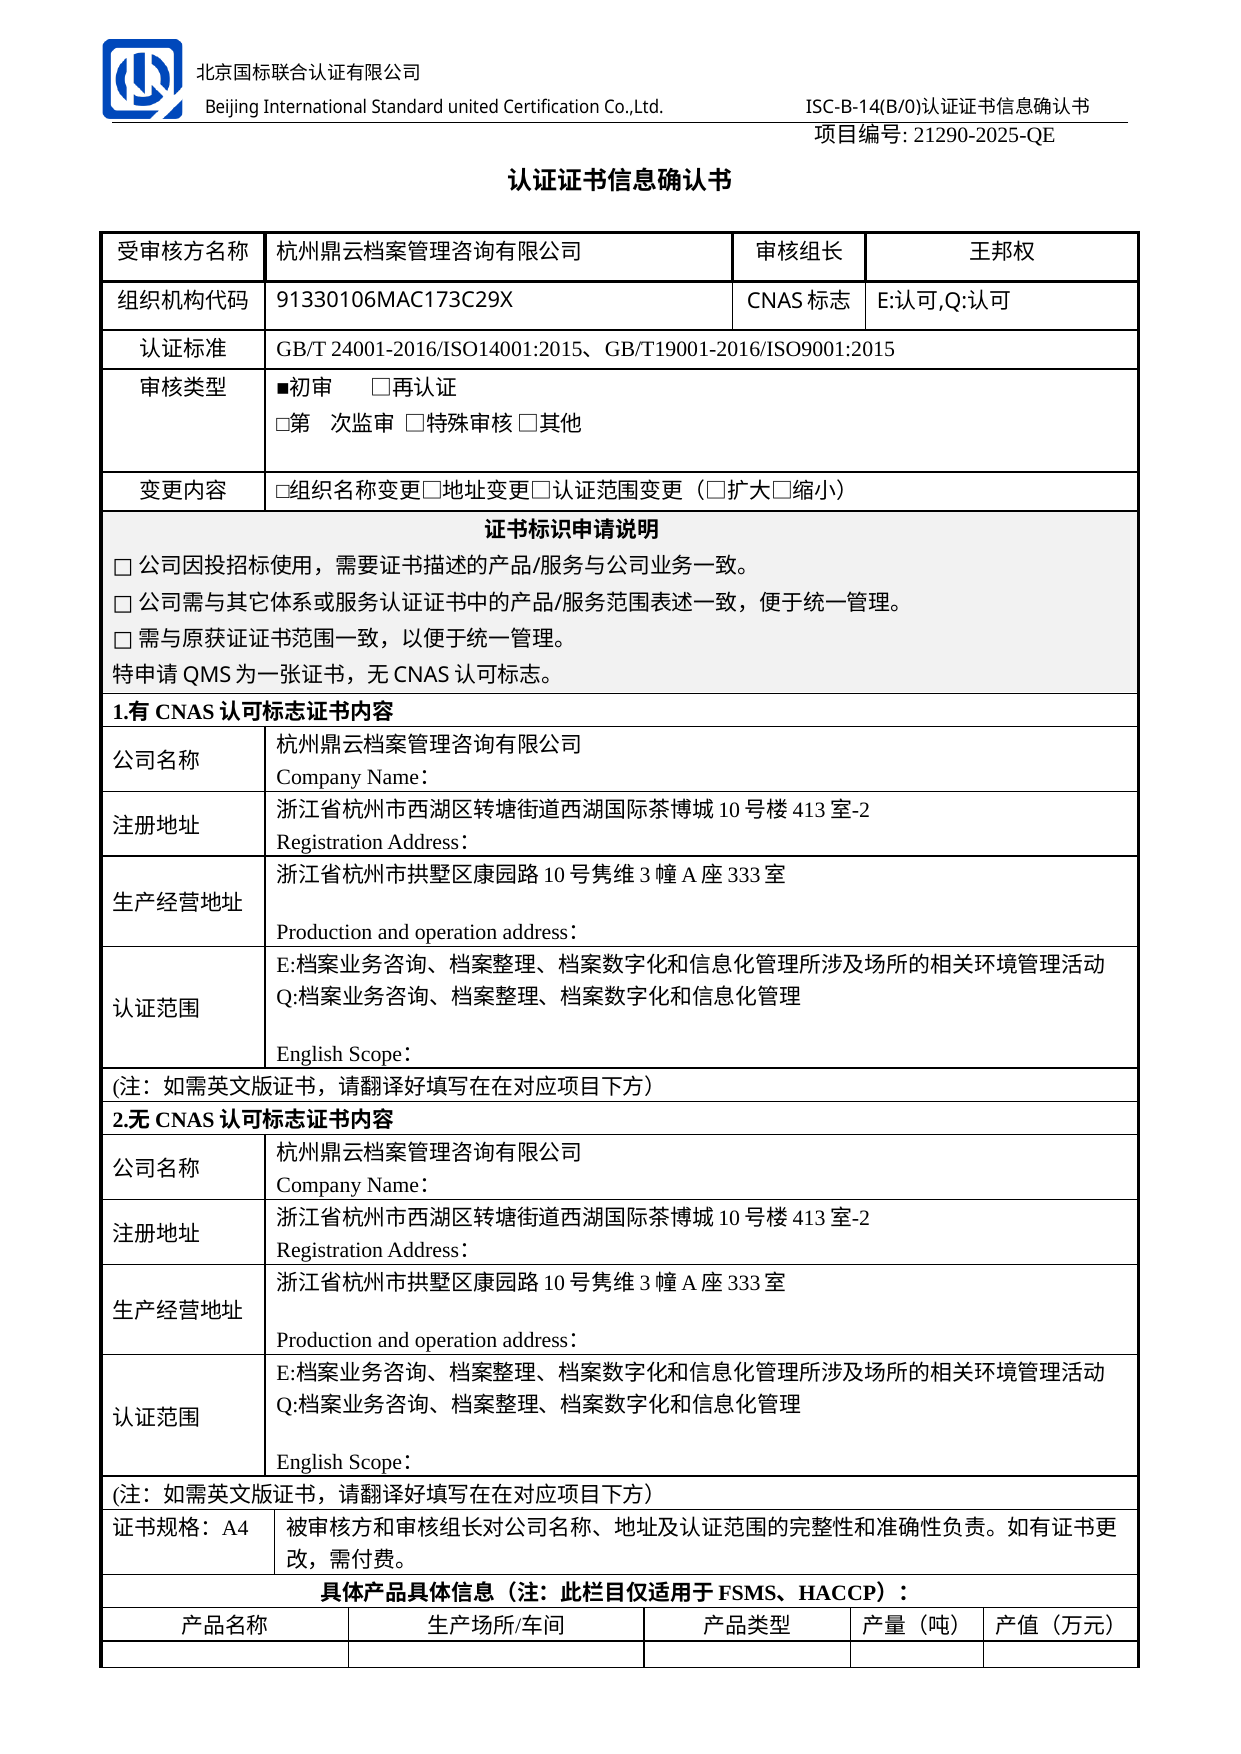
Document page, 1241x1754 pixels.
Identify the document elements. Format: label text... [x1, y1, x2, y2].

table_cell [984, 1642, 1137, 1667]
table_cell 组织机构代码 [103, 283, 264, 329]
table_cell 产品名称 [103, 1608, 348, 1640]
table_cell 审核类型 [103, 370, 264, 471]
table_cell 变更内容 [103, 473, 264, 510]
table_cell ■初审 □再认证 □第 次监审 □特殊审核 □其他 [266, 370, 1137, 471]
table_cell 产量（吨） [851, 1608, 983, 1640]
table_cell 认证范围 [103, 947, 264, 1067]
table_cell 91330106MAC173C29X [266, 283, 732, 329]
picture [102, 39, 183, 119]
table_cell 浙江省杭州市西湖区转塘街道西湖国际茶博城10号楼413室-2 Registration Address： [266, 1200, 1137, 1263]
table_cell 浙江省杭州市拱墅区康园路10号隽维3幢A座333室 Production and operation address： [266, 857, 1137, 946]
table_cell 证书标识申请说明 □ 公司因投招标使用，需要证书描述的产品/服务与公司业务一致。 □ 公司需与其它体系或服务认证证书中的产品/服务范围表述一致，便于统一管理。 □ 需与原获证证书范围一致，以便于统一管理。 特申请QMS为一张证书，无CNAS认可标志。 [103, 512, 1137, 692]
table_header 审核组长 [734, 234, 864, 280]
table_cell [103, 1642, 348, 1667]
table_header 受审核方名称 [103, 234, 263, 280]
table_cell 证书规格：A4 [103, 1510, 274, 1573]
table_cell 公司名称 [103, 727, 264, 791]
table_cell 注册地址 [103, 1200, 264, 1263]
table_cell (注：如需英文版证书，请翻译好填写在在对应项目下方） [103, 1069, 1137, 1101]
table_cell [645, 1642, 850, 1667]
table_cell 生产场所/车间 [349, 1608, 643, 1640]
table_cell E:档案业务咨询、档案整理、档案数字化和信息化管理所涉及场所的相关环境管理活动 Q:档案业务咨询、档案整理、档案数字化和信息化管理 English Scope： [266, 947, 1137, 1067]
table_cell 1.有CNAS认可标志证书内容 [103, 694, 1137, 726]
table_cell 杭州鼎云档案管理咨询有限公司 Company Name： [266, 1135, 1137, 1199]
table_cell 生产经营地址 [103, 857, 264, 946]
table_cell 浙江省杭州市拱墅区康园路10号隽维3幢A座333室 Production and operation address： [266, 1265, 1137, 1354]
table_cell [349, 1642, 643, 1667]
table_cell 产品类型 [645, 1608, 850, 1640]
table_cell 杭州鼎云档案管理咨询有限公司 Company Name： [266, 727, 1137, 791]
table_cell 认证范围 [103, 1355, 264, 1475]
table_cell 认证标准 [103, 331, 264, 368]
table_cell CNAS标志 [733, 283, 865, 329]
table_cell 2.无CNAS认可标志证书内容 [103, 1102, 1137, 1134]
table_cell E:认可,Q:认可 [866, 283, 1137, 329]
table_cell GB/T 24001-2016/ISO14001:2015、GB/T19001-2016/ISO9001:2015 [266, 331, 1137, 368]
table_header 杭州鼎云档案管理咨询有限公司 [267, 234, 731, 280]
text 认证证书信息确认书 [112, 160, 1128, 197]
table_cell □组织名称变更□地址变更□认证范围变更（□扩大□缩小） [266, 473, 1137, 510]
text 项目编号: 21290-2025-QE [112, 123, 1128, 148]
table_cell [851, 1642, 983, 1667]
table_cell 被审核方和审核组长对公司名称、地址及认证范围的完整性和准确性负责。如有证书更改，需付费。 [275, 1510, 1137, 1573]
table_cell E:档案业务咨询、档案整理、档案数字化和信息化管理所涉及场所的相关环境管理活动 Q:档案业务咨询、档案整理、档案数字化和信息化管理 English Scope： [266, 1355, 1137, 1475]
table_header 王邦权 [867, 234, 1137, 280]
table_cell 注册地址 [103, 792, 264, 855]
table_cell 生产经营地址 [103, 1265, 264, 1354]
table_cell 浙江省杭州市西湖区转塘街道西湖国际茶博城10号楼413室-2 Registration Address： [266, 792, 1137, 855]
table_cell 产值（万元） [984, 1608, 1137, 1640]
table_cell (注：如需英文版证书，请翻译好填写在在对应项目下方） [103, 1477, 1137, 1509]
table_cell 具体产品具体信息（注：此栏目仅适用于FSMS、HACCP）： [103, 1575, 1137, 1607]
table_cell 公司名称 [103, 1135, 264, 1199]
